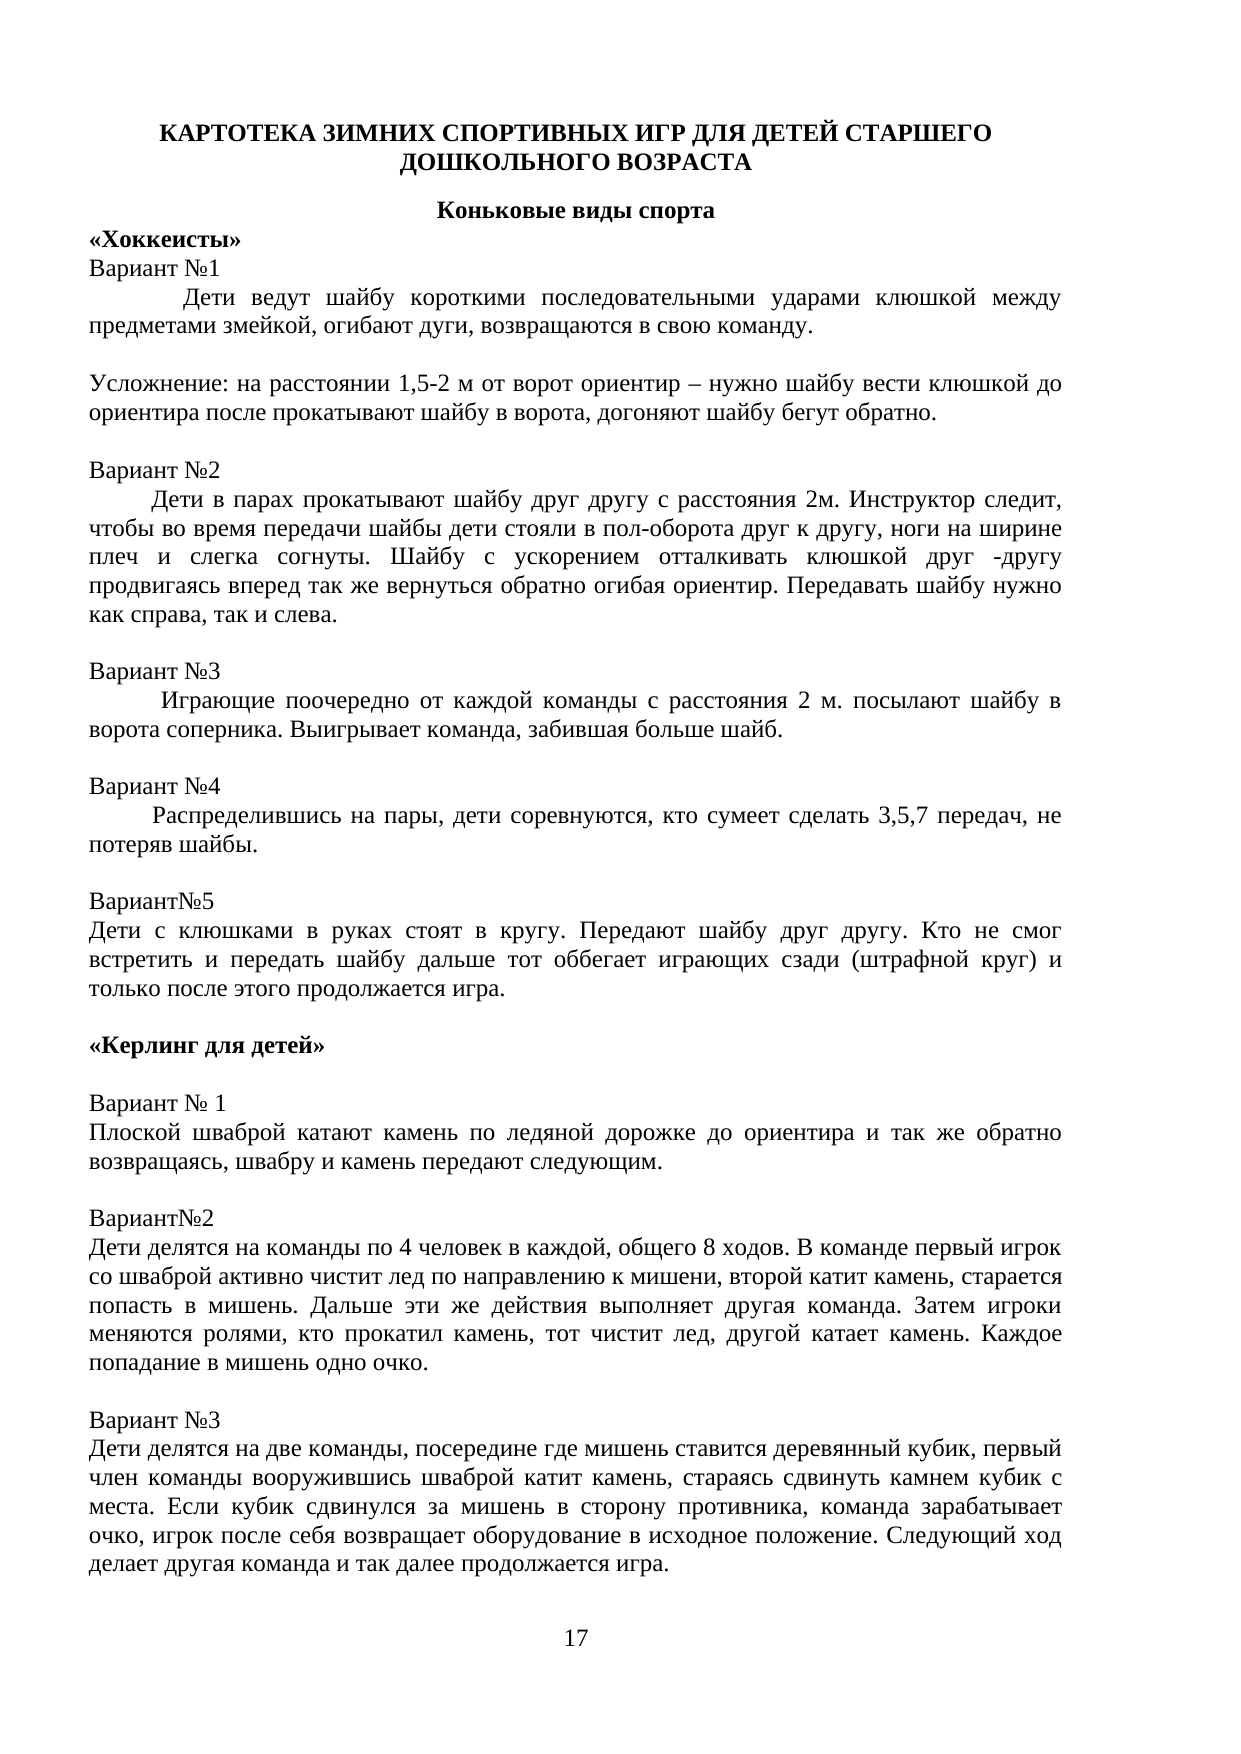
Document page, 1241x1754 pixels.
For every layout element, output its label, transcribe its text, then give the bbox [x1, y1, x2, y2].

text Вариант №3 [89, 1405, 1063, 1433]
text Вариант№2 [89, 1203, 1063, 1232]
text КАРТОТЕКА ЗИМНИХ СПОРТИВНЫХ ИГР ДЛЯ ДЕТЕЙ СТАРШЕГО ДОШКОЛЬНОГО ВОЗРАСТА [89, 118, 1063, 176]
text Вариант №3 [89, 656, 1063, 685]
text Вариант№5 [89, 886, 1063, 915]
text Дети в парах прокатывают шайбу друг другу с расстояния 2м. Инструктор следит, чтобы во время передачи шайбы дети стояли в пол-оборота друг к другу, ноги на ширине плеч и слегка согнуты. Шайбу с ускорением отталкивать клюшкой друг -другу продвигаясь вперед так же вернуться обратно огибая ориентир. Передавать шайбу нужно как справа, так и слева. [89, 484, 1063, 628]
text Коньковые виды спорта [89, 196, 1063, 224]
text «Хоккеисты» [89, 224, 1063, 253]
text Вариант № 1 [89, 1088, 1063, 1117]
text «Керлинг для детей» [89, 1031, 1063, 1059]
text Дети ведут шайбу короткими последовательными ударами клюшкой между предметами змейкой, огибают дуги, возвращаются в свою команду. [89, 282, 1063, 339]
text Дети с клюшками в руках стоят в кругу. Передают шайбу друг другу. Кто не смог встретить и передать шайбу дальше тот оббегает играющих сзади (штрафной круг) и только после этого продолжается игра. [89, 915, 1063, 1001]
text Усложнение: на расстоянии 1,5-2 м от ворот ориентир – нужно шайбу вести клюшкой до ориентира после прокатывают шайбу в ворота, догоняют шайбу бегут обратно. [89, 368, 1063, 426]
text Вариант №2 [89, 455, 1063, 484]
text Вариант №1 [89, 253, 1063, 282]
text Дети делятся на команды по 4 человек в каждой, общего 8 ходов. В команде первый игрок со шваброй активно чистит лед по направлению к мишени, второй катит камень, старается попасть в мишень. Дальше эти же действия выполняет другая команда. Затем игроки меняются ролями, кто прокатил камень, тот чистит лед, другой катает камень. Каждое попадание в мишень одно очко. [89, 1232, 1063, 1376]
text Дети делятся на две команды, посередине где мишень ставится деревянный кубик, первый член команды вооружившись шваброй катит камень, стараясь сдвинуть камнем кубик с места. Если кубик сдвинулся за мишень в сторону противника, команда зарабатывает очко, игрок после себя возвращает оборудование в исходное положение. Следующий ход делает другая команда и так далее продолжается игра. [89, 1433, 1063, 1577]
text Играющие поочередно от каждой команды с расстояния 2 м. посылают шайбу в ворота соперника. Выигрывает команда, забившая больше шайб. [89, 685, 1063, 743]
text Распределившись на пары, дети соревнуются, кто сумеет сделать 3,5,7 передач, не потеряв шайбы. [89, 800, 1063, 858]
text Вариант №4 [89, 771, 1063, 800]
text Плоской шваброй катают камень по ледяной дорожке до ориентира и так же обратно возвращаясь, швабру и камень передают следующим. [89, 1117, 1063, 1175]
